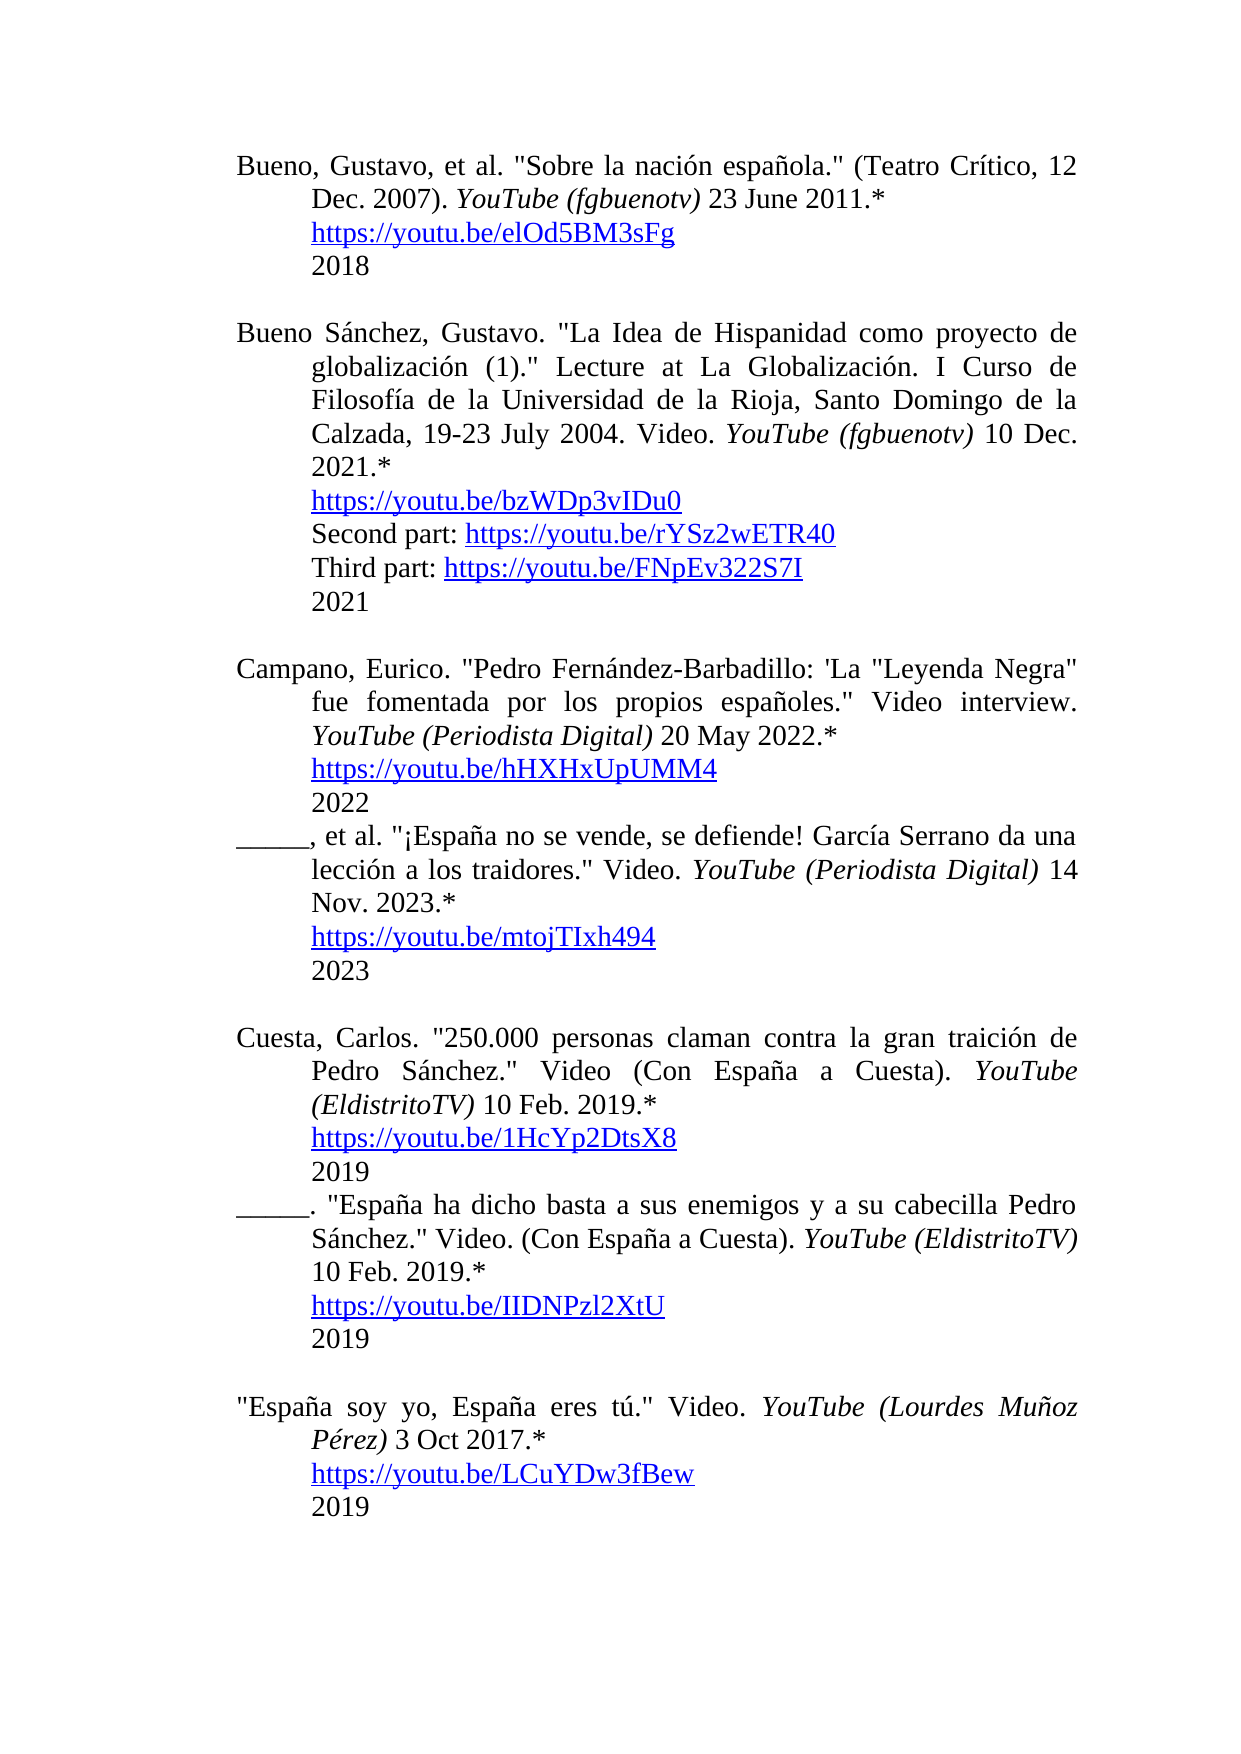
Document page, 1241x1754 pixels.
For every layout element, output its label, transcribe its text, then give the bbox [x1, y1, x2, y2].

text Third part: https://youtu.be/FNpEv322S7I [311, 550, 1078, 584]
text 2019 [236, 1154, 1078, 1187]
text 2019 [236, 1489, 1078, 1523]
text https://youtu.be/mtojTIxh494 [311, 919, 1078, 953]
text 2019 [236, 1322, 1078, 1355]
text 2022 [236, 785, 1078, 818]
text 2021 [311, 584, 1078, 617]
text Bueno, Gustavo, et al. "Sobre la nación española." (Teatro Crítico, 12 Dec. 2007). YouTube (fgbuenotv) 23 June 2011.* [236, 148, 1078, 215]
text 2018 [236, 248, 1078, 282]
text 2023 [236, 953, 1078, 986]
text _____, et al. "¡España no se vende, se defiende! García Serrano da una lección a los traidores." Video. YouTube (Periodista Digital) 14 Nov. 2023.* [236, 818, 1078, 919]
text https://youtu.be/LCuYDw3fBew [236, 1456, 1078, 1489]
text Cuesta, Carlos. "250.000 personas claman contra la gran traición de Pedro Sánchez." Video (Con España a Cuesta). YouTube (EldistritoTV) 10 Feb. 2019.* [236, 1020, 1078, 1120]
text https://youtu.be/IIDNPzl2XtU [236, 1288, 1078, 1322]
text Bueno Sánchez, Gustavo. "La Idea de Hispanidad como proyecto de globalización (1)." Lecture at La Globalización. I Curso de Filosofía de la Universidad de la Rioja, Santo Domingo de la Calzada, 19-23 July 2004. Video. YouTube (fgbuenotv) 10 Dec. 2021.* [236, 315, 1078, 483]
text https://youtu.be/elOd5BM3sFg [236, 215, 1078, 248]
text Second part: https://youtu.be/rYSz2wETR40 [311, 517, 1078, 550]
text _____. "España ha dicho basta a sus enemigos y a su cabecilla Pedro Sánchez." Video. (Con España a Cuesta). YouTube (EldistritoTV) 10 Feb. 2019.* [236, 1187, 1078, 1288]
text https://youtu.be/1HcYp2DtsX8 [236, 1120, 1078, 1154]
text https://youtu.be/bzWDp3vIDu0 [311, 483, 1078, 517]
text https://youtu.be/hHXHxUpUMM4 [236, 751, 1078, 785]
text Campano, Eurico. "Pedro Fernández-Barbadillo: 'La "Leyenda Negra" fue fomentada por los propios españoles." Video interview. YouTube (Periodista Digital) 20 May 2022.* [236, 651, 1078, 751]
text "España soy yo, España eres tú." Video. YouTube (Lourdes Muñoz Pérez) 3 Oct 2017.* [236, 1389, 1078, 1456]
